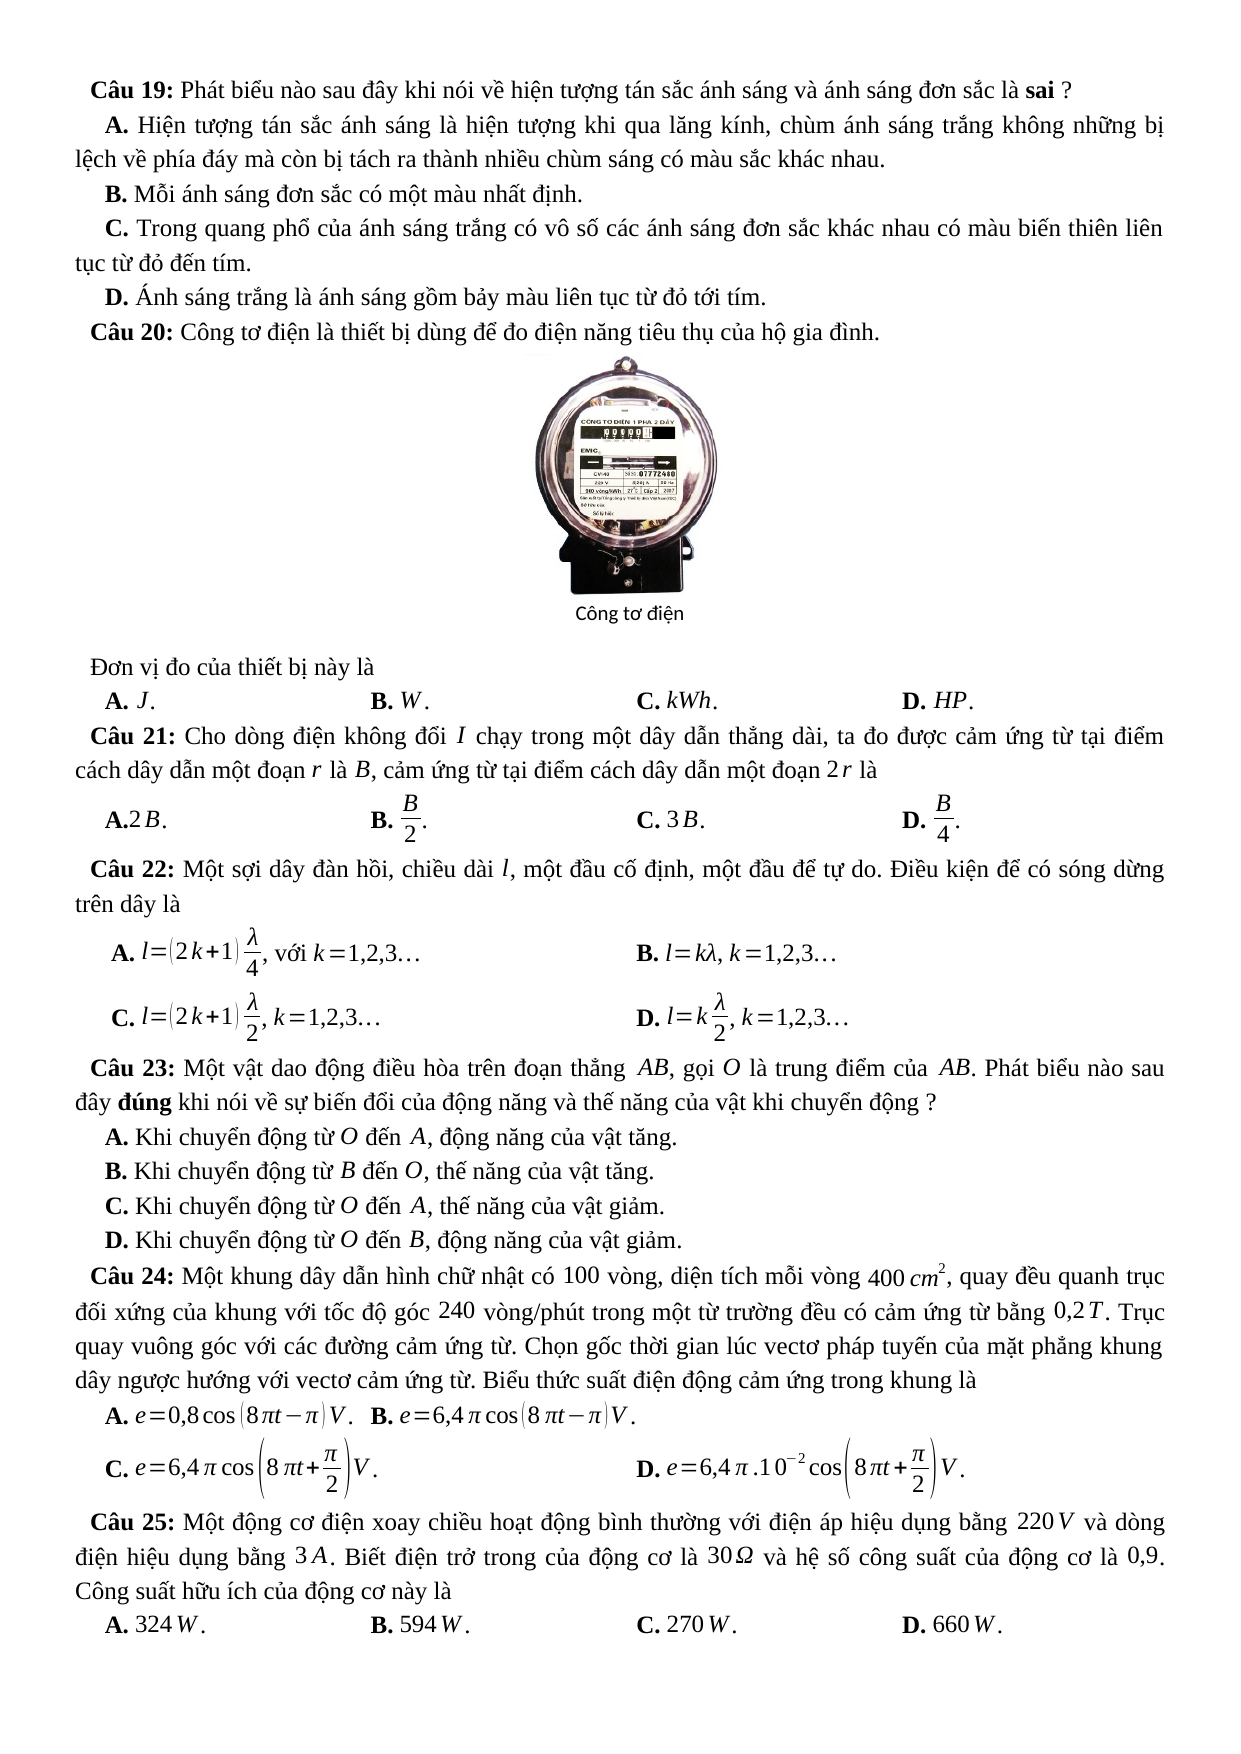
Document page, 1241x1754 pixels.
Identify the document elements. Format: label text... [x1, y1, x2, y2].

text C. , D. , [75, 988, 1165, 1047]
text A. Khi chuyển động từ đến , động năng của vật tăng. [75, 1122, 1165, 1151]
picture [524, 354, 724, 601]
text Câu 21: Cho dòng điện không đổi chạy trong một dây dẫn thẳng dài, ta đo được cảm ứng từ tại điểm cách dây dẫn một đoạn là , cảm ứng từ tại điểm cách dây dẫn một đoạn là [75, 721, 1165, 784]
text A. . B. . C. . D. . [75, 1611, 1165, 1639]
text Câu 23: Một vật dao động điều hòa trên đoạn thẳng , gọi là trung điểm của . Phát biểu nào sau đây đúng khi nói về sự biến đổi của động năng và thế năng của vật khi chuyển động ? [75, 1053, 1165, 1116]
text C. Trong quang phổ của ánh sáng trắng có vô số các ánh sáng đơn sắc khác nhau có màu biến thiên liên tục từ đỏ đến tím. [75, 213, 1165, 276]
text C. Khi chuyển động từ đến , thế năng của vật giảm. [75, 1191, 1165, 1219]
text A. Hiện tượng tán sắc ánh sáng là hiện tượng khi qua lăng kính, chùm ánh sáng trắng không những bị lệch về phía đáy mà còn bị tách ra thành nhiều chùm sáng có màu sắc khác nhau. [75, 110, 1165, 173]
text Câu 20: Công tơ điện là thiết bị dùng để đo điện năng tiêu thụ của hộ gia đình. [75, 317, 1165, 345]
text Đơn vị đo của thiết bị này là [75, 652, 1165, 681]
text Câu 19: Phát biểu nào sau đây khi nói về hiện tượng tán sắc ánh sáng và ánh sáng đơn sắc là sai ? [75, 75, 1165, 104]
text A. , với B. , [75, 923, 1165, 982]
text C. . D. . [75, 1436, 1165, 1501]
text Câu 22: Một sợi dây đàn hồi, chiều dài , một đầu cố định, một đầu để tự do. Điều kiện để có sóng dừng trên dây là [75, 854, 1165, 918]
text D. Ánh sáng trắng là ánh sáng gồm bảy màu liên tục từ đỏ tới tím. [75, 282, 1165, 311]
text Câu 24: Một khung dây dẫn hình chữ nhật có vòng, diện tích mỗi vòng , quay đều quanh trục đối xứng của khung với tốc độ góc vòng/phút trong một từ trường đều có cảm ứng từ bằng . Trục quay vuông góc với các đường cảm ứng từ. Chọn gốc thời gian lúc vectơ pháp tuyến của mặt phẳng khung dây ngược hướng với vectơ cảm ứng từ. Biểu thức suất điện động cảm ứng trong khung là [75, 1260, 1165, 1394]
text Câu 25: Một động cơ điện xoay chiều hoạt động bình thường với điện áp hiệu dụng bằng và dòng điện hiệu dụng bằng . Biết điện trở trong của động cơ là và hệ số công suất của động cơ là . Công suất hữu ích của động cơ này là [75, 1507, 1165, 1605]
text A. . B. . C. . D. . [75, 686, 1165, 715]
text A.. B. . C. . D. . [75, 790, 1165, 849]
text D. Khi chuyển động từ đến , động năng của vật giảm. [75, 1225, 1165, 1254]
text B. Khi chuyển động từ đến , thế năng của vật tăng. [75, 1156, 1165, 1185]
text A. . B. . [75, 1400, 1165, 1431]
text B. Mỗi ánh sáng đơn sắc có một màu nhất định. [75, 179, 1165, 207]
